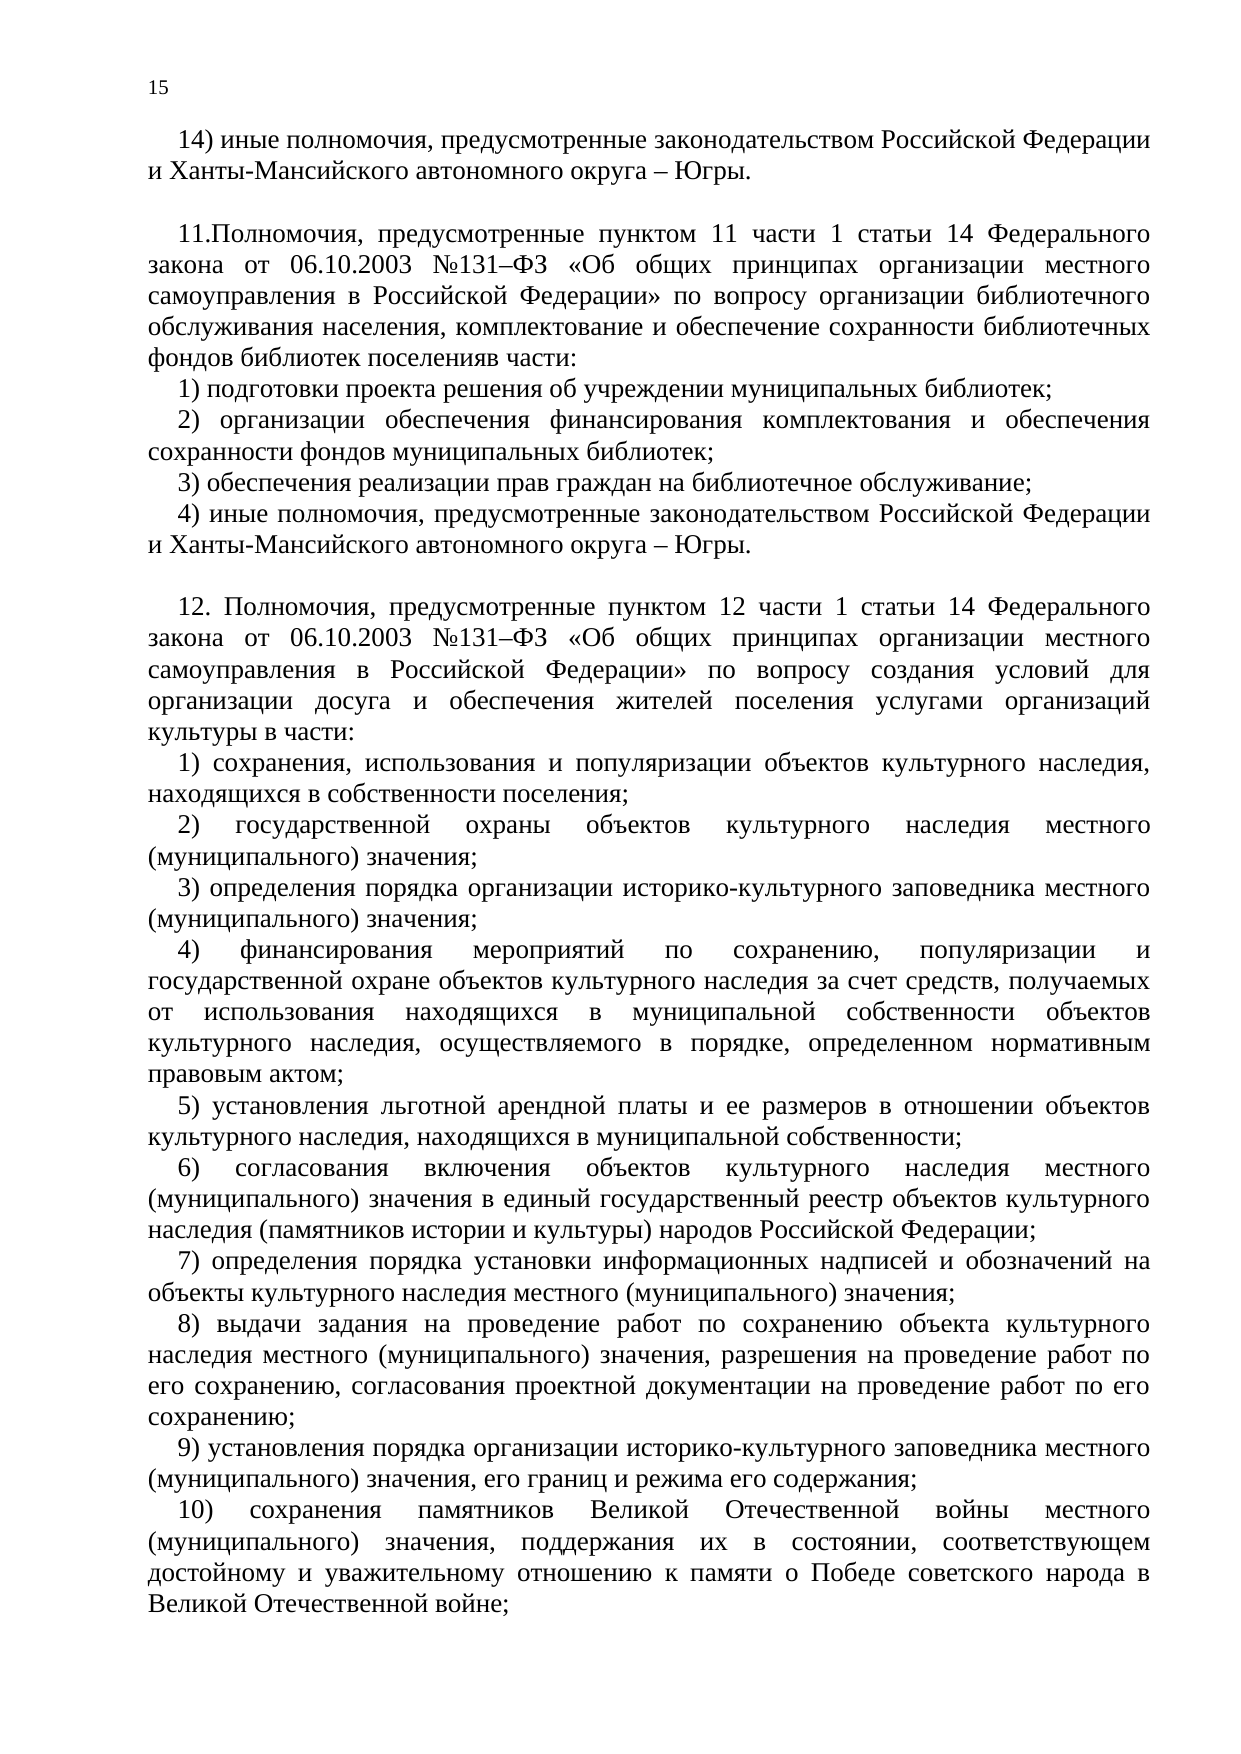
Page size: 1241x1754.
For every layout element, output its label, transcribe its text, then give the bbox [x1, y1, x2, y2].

text 11.Полномочия, предусмотренные пунктом 11 части 1 статьи 14 Федерального закона от 06.10.2003 №131–ФЗ «Об общих принципах организации местного самоуправления в Российской Федерации» по вопросу организации библиотечного обслуживания населения, комплектование и обеспечение сохранности библиотечных фондов библиотек поселенияв части: [148, 217, 1152, 372]
text 4) иные полномочия, предусмотренные законодательством Российской Федерации и Ханты-Мансийского автономного округа – Югры. [148, 497, 1152, 559]
text 7) определения порядка установки информационных надписей и обозначений на объекты культурного наследия местного (муниципального) значения; [148, 1244, 1152, 1307]
text 14) иные полномочия, предусмотренные законодательством Российской Федерации и Ханты-Мансийского автономного округа – Югры. [148, 118, 1152, 186]
text 1) сохранения, использования и популяризации объектов культурного наследия, находящихся в собственности поселения; [148, 746, 1152, 808]
text 5) установления льготной арендной платы и ее размеров в отношении объектов культурного наследия, находящихся в муниципальной собственности; [148, 1089, 1152, 1151]
text 4) финансирования мероприятий по сохранению, популяризации и государственной охране объектов культурного наследия за счет средств, получаемых от использования находящихся в муниципальной собственности объектов культурного наследия, осуществляемого в порядке, определенном нормативным правовым актом; [148, 933, 1152, 1089]
text 1) подготовки проекта решения об учреждении муниципальных библиотек; [148, 372, 1152, 403]
text 3) определения порядка организации историко-культурного заповедника местного (муниципального) значения; [148, 871, 1152, 933]
text 3) обеспечения реализации прав граждан на библиотечное обслуживание; [148, 466, 1152, 497]
text 9) установления порядка организации историко-культурного заповедника местного (муниципального) значения, его границ и режима его содержания; [148, 1431, 1152, 1494]
text 6) согласования включения объектов культурного наследия местного (муниципального) значения в единый государственный реестр объектов культурного наследия (памятников истории и культуры) народов Российской Федерации; [148, 1151, 1152, 1244]
text 12. Полномочия, предусмотренные пунктом 12 части 1 статьи 14 Федерального закона от 06.10.2003 №131–ФЗ «Об общих принципах организации местного самоуправления в Российской Федерации» по вопросу создания условий для организации досуга и обеспечения жителей поселения услугами организаций культуры в части: [148, 590, 1152, 746]
text 2) организации обеспечения финансирования комплектования и обеспечения сохранности фондов муниципальных библиотек; [148, 403, 1152, 466]
text 8) выдачи задания на проведение работ по сохранению объекта культурного наследия местного (муниципального) значения, разрешения на проведение работ по его сохранению, согласования проектной документации на проведение работ по его сохранению; [148, 1307, 1152, 1431]
text 2) государственной охраны объектов культурного наследия местного (муниципального) значения; [148, 808, 1152, 871]
text 10) сохранения памятников Великой Отечественной войны местного (муниципального) значения, поддержания их в состоянии, соответствующем достойному и уважительному отношению к памяти о Победе советского народа в Великой Отечественной войне; [148, 1494, 1152, 1618]
